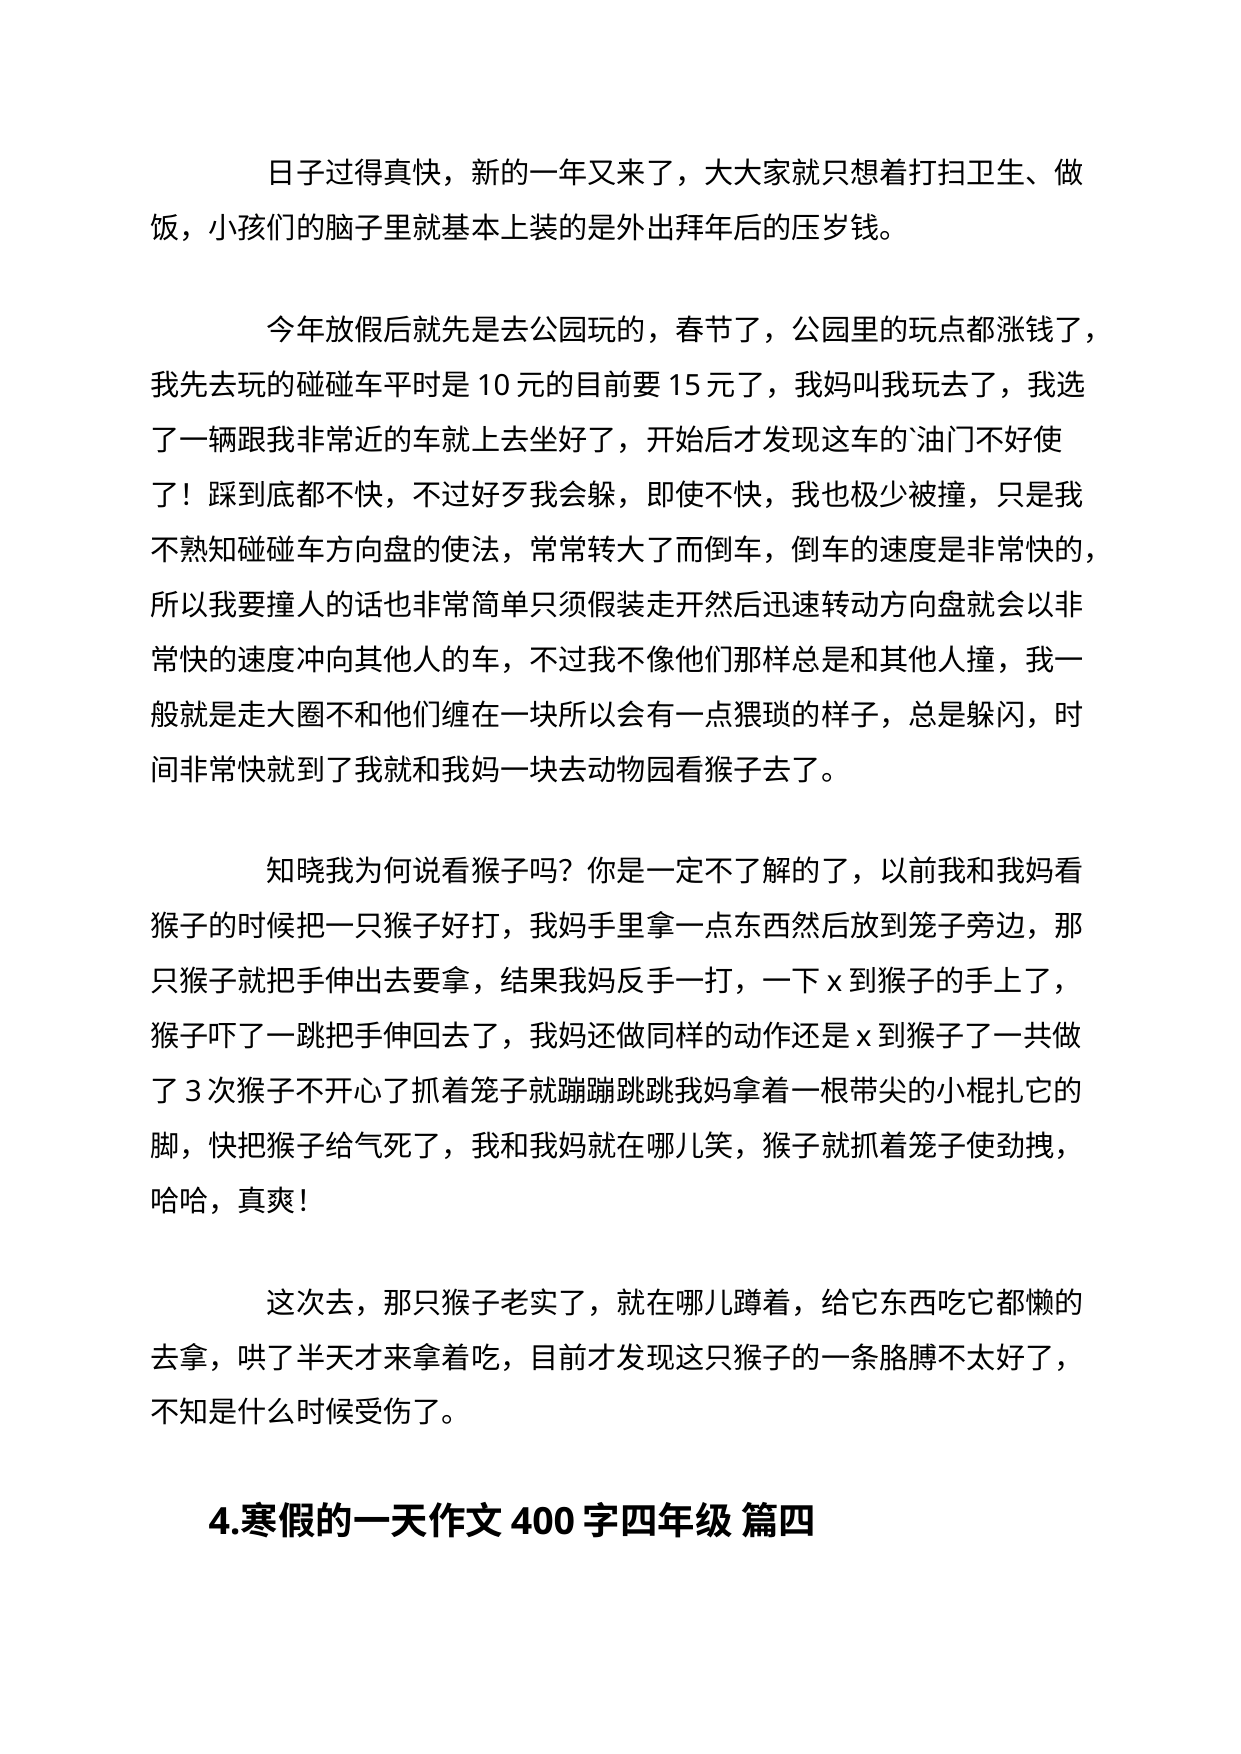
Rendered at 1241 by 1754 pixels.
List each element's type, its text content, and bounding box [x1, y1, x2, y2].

text 今年放假后就先是去公园玩的，春节了，公园里的玩点都涨钱了，我先去玩的碰碰车平时是10元的目前要15元了，我妈叫我玩去了，我选了一辆跟我非常近的车就上去坐好了，开始后才发现这车的`油门不好使了！踩到底都不快，不过好歹我会躲，即使不快，我也极少被撞，只是我不熟知碰碰车方向盘的使法，常常转大了而倒车，倒车的速度是非常快的，所以我要撞人的话也非常简单只须假装走开然后迅速转动方向盘就会以非常快的速度冲向其他人的车，不过我不像他们那样总是和其他人撞，我一般就是走大圈不和他们缠在一块所以会有一点猥琐的样子，总是躲闪，时间非常快就到了我就和我妈一块去动物园看猴子去了。 [150, 307, 1090, 788]
text 知晓我为何说看猴子吗？你是一定不了解的了，以前我和我妈看猴子的时候把一只猴子好打，我妈手里拿一点东西然后放到笼子旁边，那只猴子就把手伸出去要拿，结果我妈反手一打，一下x到猴子的手上了，猴子吓了一跳把手伸回去了，我妈还做同样的动作还是x到猴子了一共做了3次猴子不开心了抓着笼子就蹦蹦跳跳我妈拿着一根带尖的小棍扎它的脚，快把猴子给气死了，我和我妈就在哪儿笑，猴子就抓着笼子使劲拽，哈哈，真爽！ [150, 848, 1090, 1220]
text 日子过得真快，新的一年又来了，大大家就只想着打扫卫生、做饭，小孩们的脑子里就基本上装的是外出拜年后的压岁钱。 [150, 150, 1090, 247]
text 这次去，那只猴子老实了，就在哪儿蹲着，给它东西吃它都懒的去拿，哄了半天才来拿着吃，目前才发现这只猴子的一条胳膊不太好了，不知是什么时候受伤了。 [150, 1279, 1090, 1431]
text 4.寒假的一天作文400字四年级 篇四 [150, 1491, 1090, 1545]
